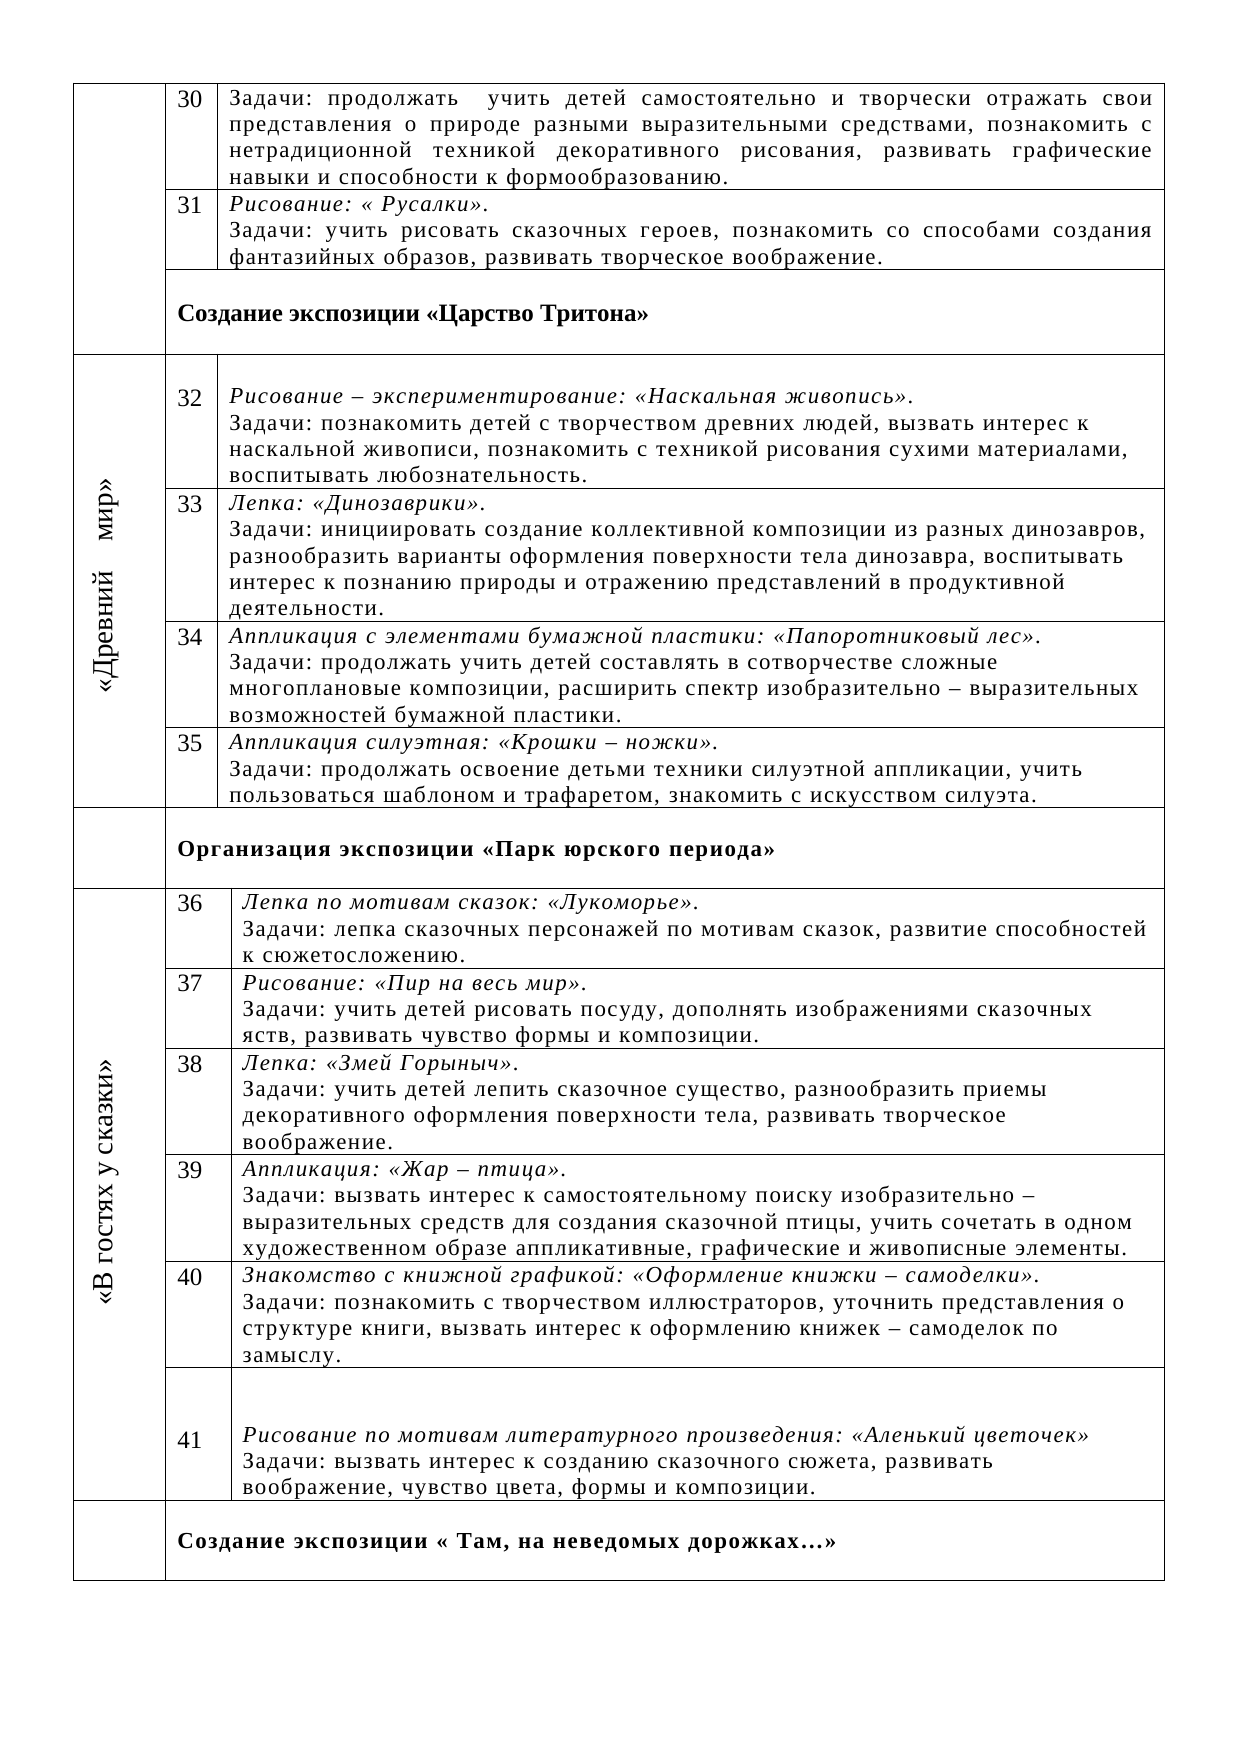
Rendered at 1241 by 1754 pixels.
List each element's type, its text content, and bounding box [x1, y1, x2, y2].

table_cell 36 [166, 889, 231, 967]
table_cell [218, 84, 1164, 189]
table_cell 33 [166, 489, 217, 621]
table_cell Организация экспозиции «Парк юрского периода» [166, 808, 1164, 887]
table_cell 41 [166, 1368, 231, 1500]
table_cell 35 [166, 728, 217, 807]
table_cell 32 [166, 355, 217, 488]
table_cell [74, 1501, 165, 1580]
table_cell [74, 808, 165, 887]
table_cell Рисование: «Пир на весь мир». Задачи: учить детей рисовать посуду, дополнять изображениями сказочных яств, развивать чувство формы и композиции. [232, 969, 1164, 1048]
table_cell Аппликация: «Жар – птица». Задачи: вызвать интерес к самостоятельному поиску изобразительно – выразительных средств для создания сказочной птицы, учить сочетать в одном художественном образе аппликативные, графические и живописные элементы. [232, 1155, 1164, 1261]
table_cell Рисование по мотивам литературного произведения: «Аленький цветочек» Задачи: вызвать интерес к созданию сказочного сюжета, развивать воображение, чувство цвета, формы и композиции. [232, 1368, 1164, 1500]
table_cell Рисование – экспериментирование: «Наскальная живопись». Задачи: познакомить детей с творчеством древних людей, вызвать интерес к наскальной живописи, познакомить с техникой рисования сухими материалами, воспитывать любознательность. [218, 355, 1164, 488]
table_cell Аппликация силуэтная: «Крошки – ножки». Задачи: продолжать освоение детьми техники силуэтной аппликации, учить пользоваться шаблоном и трафаретом, знакомить с искусством силуэта. [218, 728, 1164, 807]
table_cell 38 [166, 1049, 231, 1154]
table_cell Создание экспозиции « Там, на неведомых дорожках…» [166, 1501, 1164, 1580]
table_cell Лепка: «Змей Горыныч». Задачи: учить детей лепить сказочное существо, разнообразить приемы декоративного оформления поверхности тела, развивать творческое воображение. [232, 1049, 1164, 1154]
table_cell 30 [166, 84, 217, 189]
table_cell 40 [166, 1262, 231, 1367]
table_cell Лепка: «Динозаврики». Задачи: инициировать создание коллективной композиции из разных динозавров, разнообразить варианты оформления поверхности тела динозавра, воспитывать интерес к познанию природы и отражению представлений в продуктивной деятельности. [218, 489, 1164, 621]
table_cell Аппликация с элементами бумажной пластики: «Папоротниковый лес». Задачи: продолжать учить детей составлять в сотворчестве сложные многоплановые композиции, расширить спектр изобразительно – выразительных возможностей бумажной пластики. [218, 622, 1164, 727]
table_cell 37 [166, 969, 231, 1048]
table_cell 39 [166, 1155, 231, 1261]
table_cell Создание экспозиции «Царство Тритона» [166, 270, 1164, 353]
table_cell «В гостях у сказки» [74, 889, 165, 1500]
table_cell Знакомство с книжной графикой: «Оформление книжки – самоделки». Задачи: познакомить с творчеством иллюстраторов, уточнить представления о структуре книги, вызвать интерес к оформлению книжек – самоделок по замыслу. [232, 1262, 1164, 1367]
table_cell Рисование: « Русалки». Задачи: учить рисовать сказочных героев, познакомить со способами создания фантазийных образов, развивать творческое воображение. [218, 190, 1164, 269]
table_cell Лепка по мотивам сказок: «Лукоморье». Задачи: лепка сказочных персонажей по мотивам сказок, развитие способностей к сюжетосложению. [232, 889, 1164, 967]
table_cell 31 [166, 190, 217, 269]
table_cell «Древний мир» [74, 355, 165, 807]
table_cell 34 [166, 622, 217, 727]
